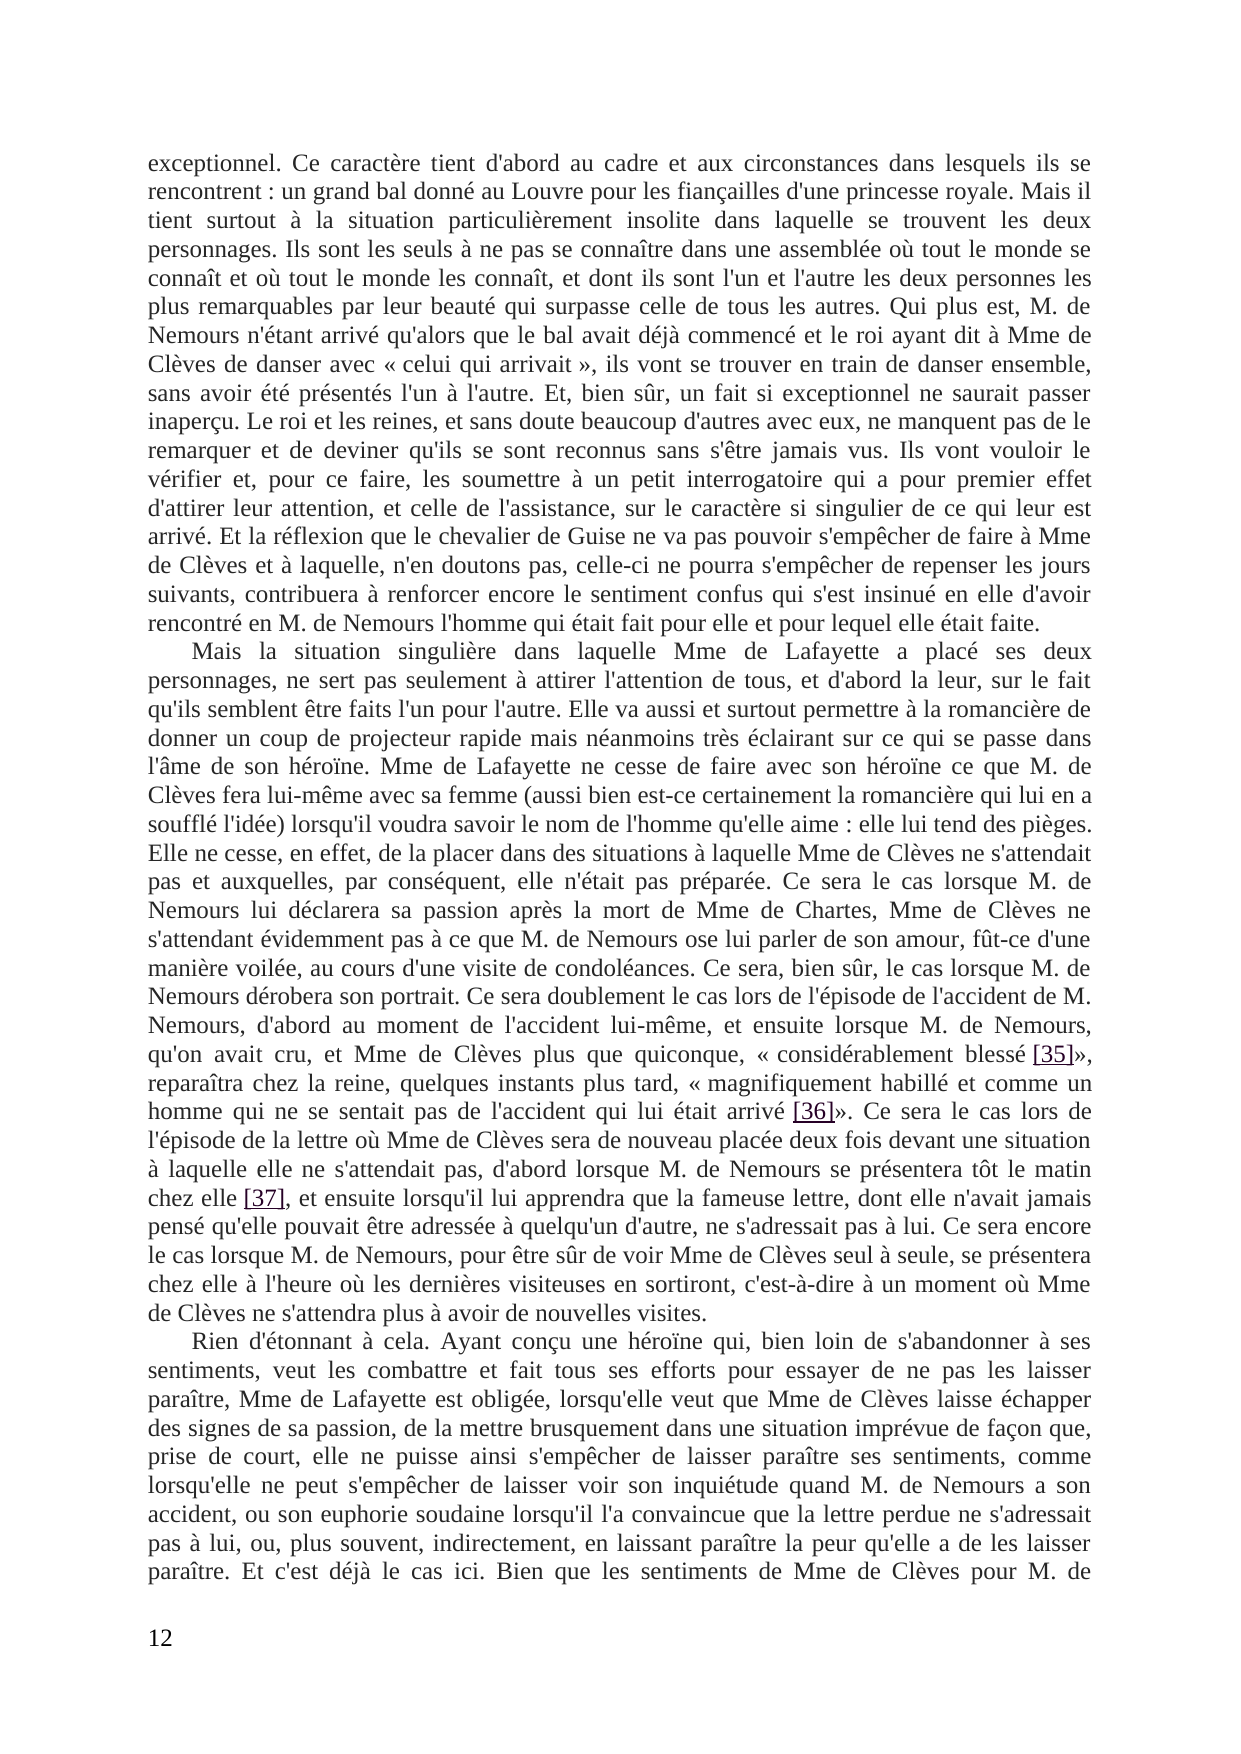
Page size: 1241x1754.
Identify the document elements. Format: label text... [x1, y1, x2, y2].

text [148, 1326, 1093, 1585]
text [148, 148, 1093, 636]
text .......Mais la situation singulière dans laquelle Mme de Lafayette a placé ses deux personnages, ne sert pas seulement à attirer l'attention de tous, et d'abord la leur, sur le fait qu'ils semblent être faits l'un pour l'autre. Elle va aussi et surtout permettre à la romancière de donner un coup de projecteur rapide mais néanmoins très éclairant sur ce qui se passe dans l'âme de son héroïne. Mme de Lafayette ne cesse de faire avec son héroïne ce que M. de Clèves fera lui-même avec sa femme (aussi bien est-ce certainement la romancière qui lui en a soufflé l'idée) lorsqu'il voudra savoir le nom de l'homme qu'elle aime : elle lui tend des pièges. Elle ne cesse, en effet, de la placer dans des situations à laquelle Mme de Clèves ne s'attendait pas et auxquelles, par conséquent, elle n'était pas préparée. Ce sera le cas lorsque M. de Nemours lui déclarera sa passion après la mort de Mme de Chartes, Mme de Clèves ne s'attendant évidemment pas à ce que M. de Nemours ose lui parler de son amour, fût-ce d'une manière voilée, au cours d'une visite de condoléances. Ce sera, bien sûr, le cas lorsque M. de Nemours dérobera son portrait. Ce sera doublement le cas lors de l'épisode de l'accident de M. Nemours, d'abord au moment de l'accident lui-même, et ensuite lorsque M. de Nemours, qu'on avait cru, et Mme de Clèves plus que quiconque, « considérablement blessé [35]», reparaîtra chez la reine, quelques instants plus tard, « magnifiquement habillé et comme un homme qui ne se sentait pas de l'accident qui lui était arrivé [36]». Ce sera le cas lors de l'épisode de la lettre où Mme de Clèves sera de nouveau placée deux fois devant une situation à laquelle elle ne s'attendait pas, d'abord lorsque M. de Nemours se présentera tôt le matin chez elle [37], et ensuite lorsqu'il lui apprendra que la fameuse lettre, dont elle n'avait jamais pensé qu'elle pouvait être adressée à quelqu'un d'autre, ne s'adressait pas à lui. Ce sera encore le cas lorsque M. de Nemours, pour être sûr de voir Mme de Clèves seul à seule, se présentera chez elle à l'heure où les dernières visiteuses en sortiront, c'est-à-dire à un moment où Mme de Clèves ne s'attendra plus à avoir de nouvelles visites. [148, 636, 1093, 1326]
